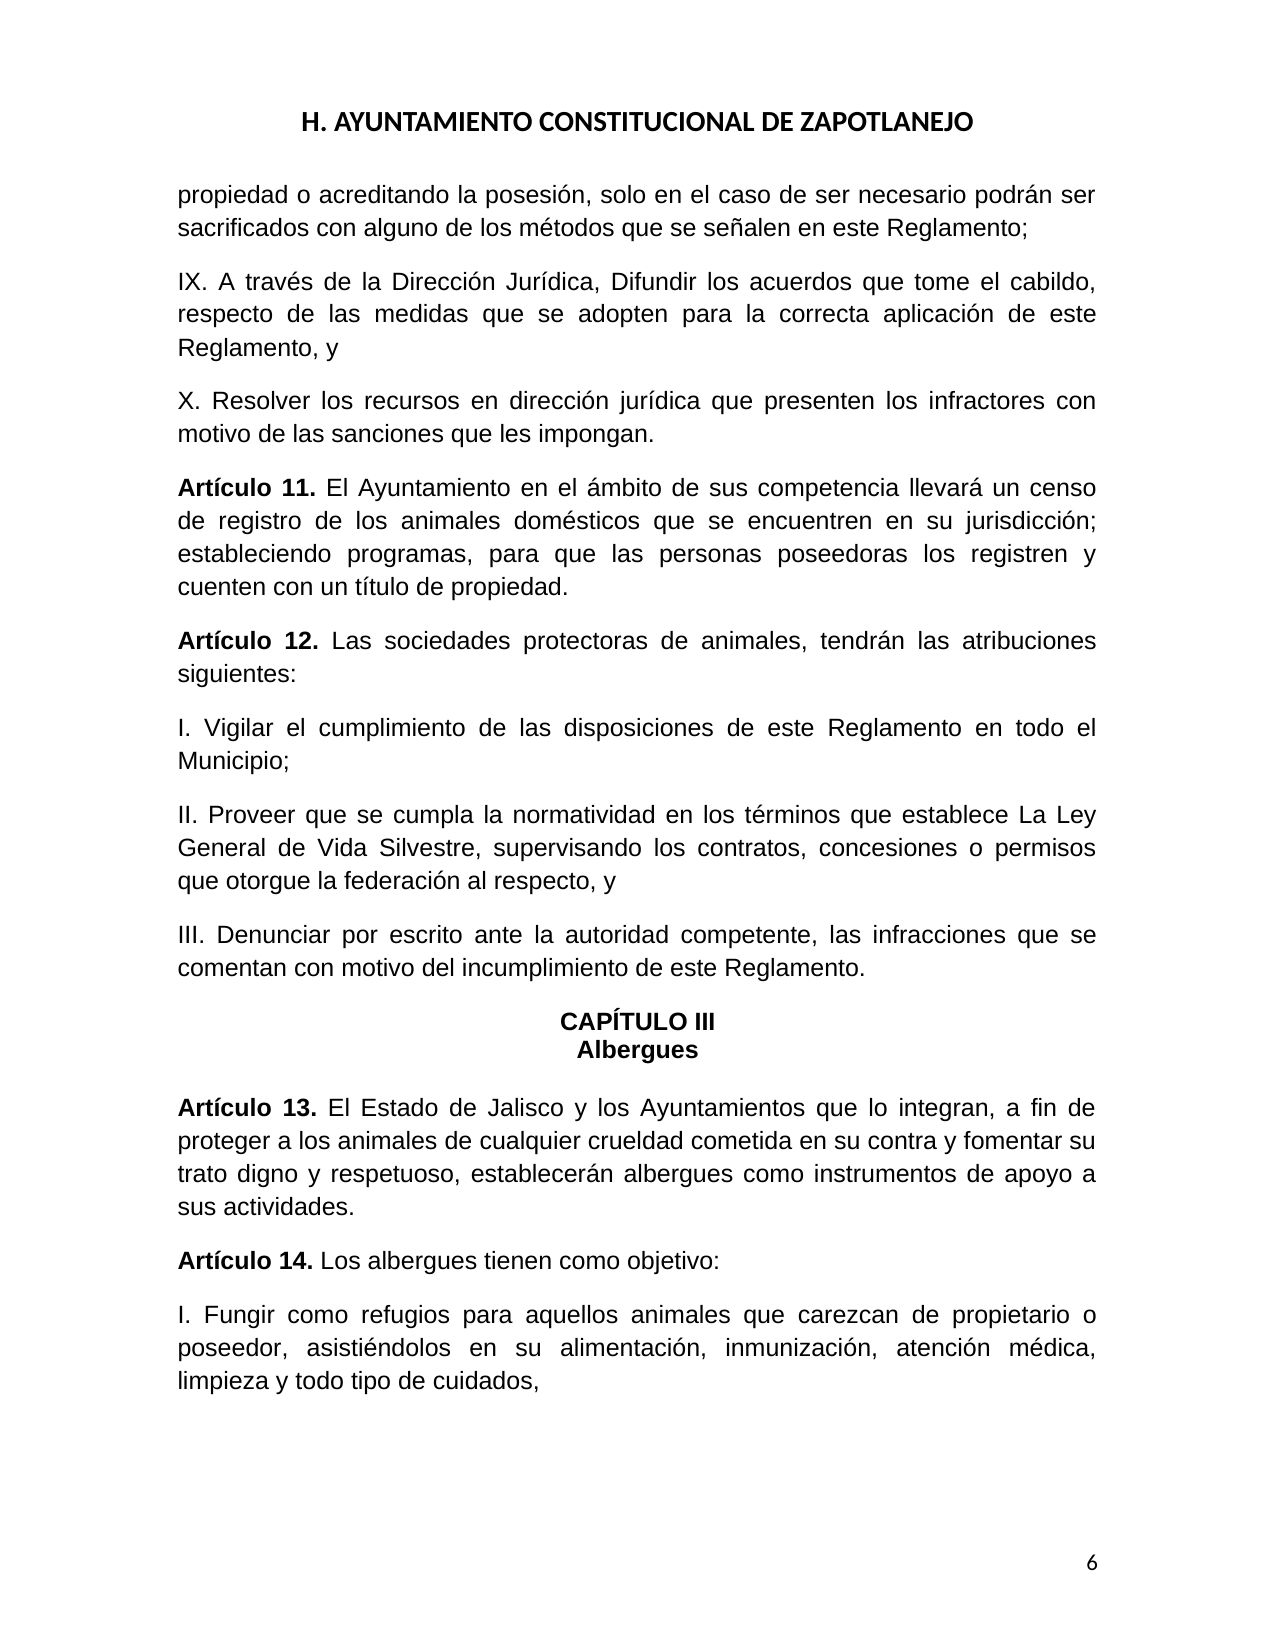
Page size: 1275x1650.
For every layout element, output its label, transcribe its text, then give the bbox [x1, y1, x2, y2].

text Artículo 13. El Estado de Jalisco y los Ayuntamientos que lo integran, a fin de proteger a los animales de cualquier crueldad cometida en su contra y fomentar su trato digno y respetuoso, establecerán albergues como instrumentos de apoyo a sus actividades. [177, 1093, 1098, 1221]
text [177, 179, 1098, 241]
text II. Proveer que se cumpla la normatividad en los términos que establece La Ley General de Vida Silvestre, supervisando los contratos, concesiones o permisos que otorgue la federación al respecto, y [177, 800, 1098, 895]
text I. Vigilar el cumplimiento de las disposiciones de este Reglamento en todo el Municipio; [177, 713, 1098, 775]
text Albergues [177, 1035, 1098, 1064]
text Artículo 14. Los albergues tienen como objetivo: [177, 1246, 1098, 1274]
text Artículo 11. El Ayuntamiento en el ámbito de sus competencia llevará un censo de registro de los animales domésticos que se encuentren en su jurisdicción; estableciendo programas, para que las personas poseedoras los registren y cuenten con un título de propiedad. [177, 473, 1098, 601]
text Artículo 12. Las sociedades protectoras de animales, tendrán las atribuciones siguientes: [177, 626, 1098, 688]
text CAPÍTULO III [177, 1007, 1098, 1035]
text III. Denunciar por escrito ante la autoridad competente, las infracciones que se comentan con motivo del incumplimiento de este Reglamento. [177, 920, 1098, 982]
text IX. A través de la Dirección Jurídica, Difundir los acuerdos que tome el cabildo, respecto de las medidas que se adopten para la correcta aplicación de este Reglamento, y [177, 266, 1098, 361]
text I. Fungir como refugios para aquellos animales que carezcan de propietario o poseedor, asistiéndolos en su alimentación, inmunización, atención médica, limpieza y todo tipo de cuidados, [177, 1300, 1098, 1394]
text X. Resolver los recursos en dirección jurídica que presenten los infractores con motivo de las sanciones que les impongan. [177, 386, 1098, 448]
